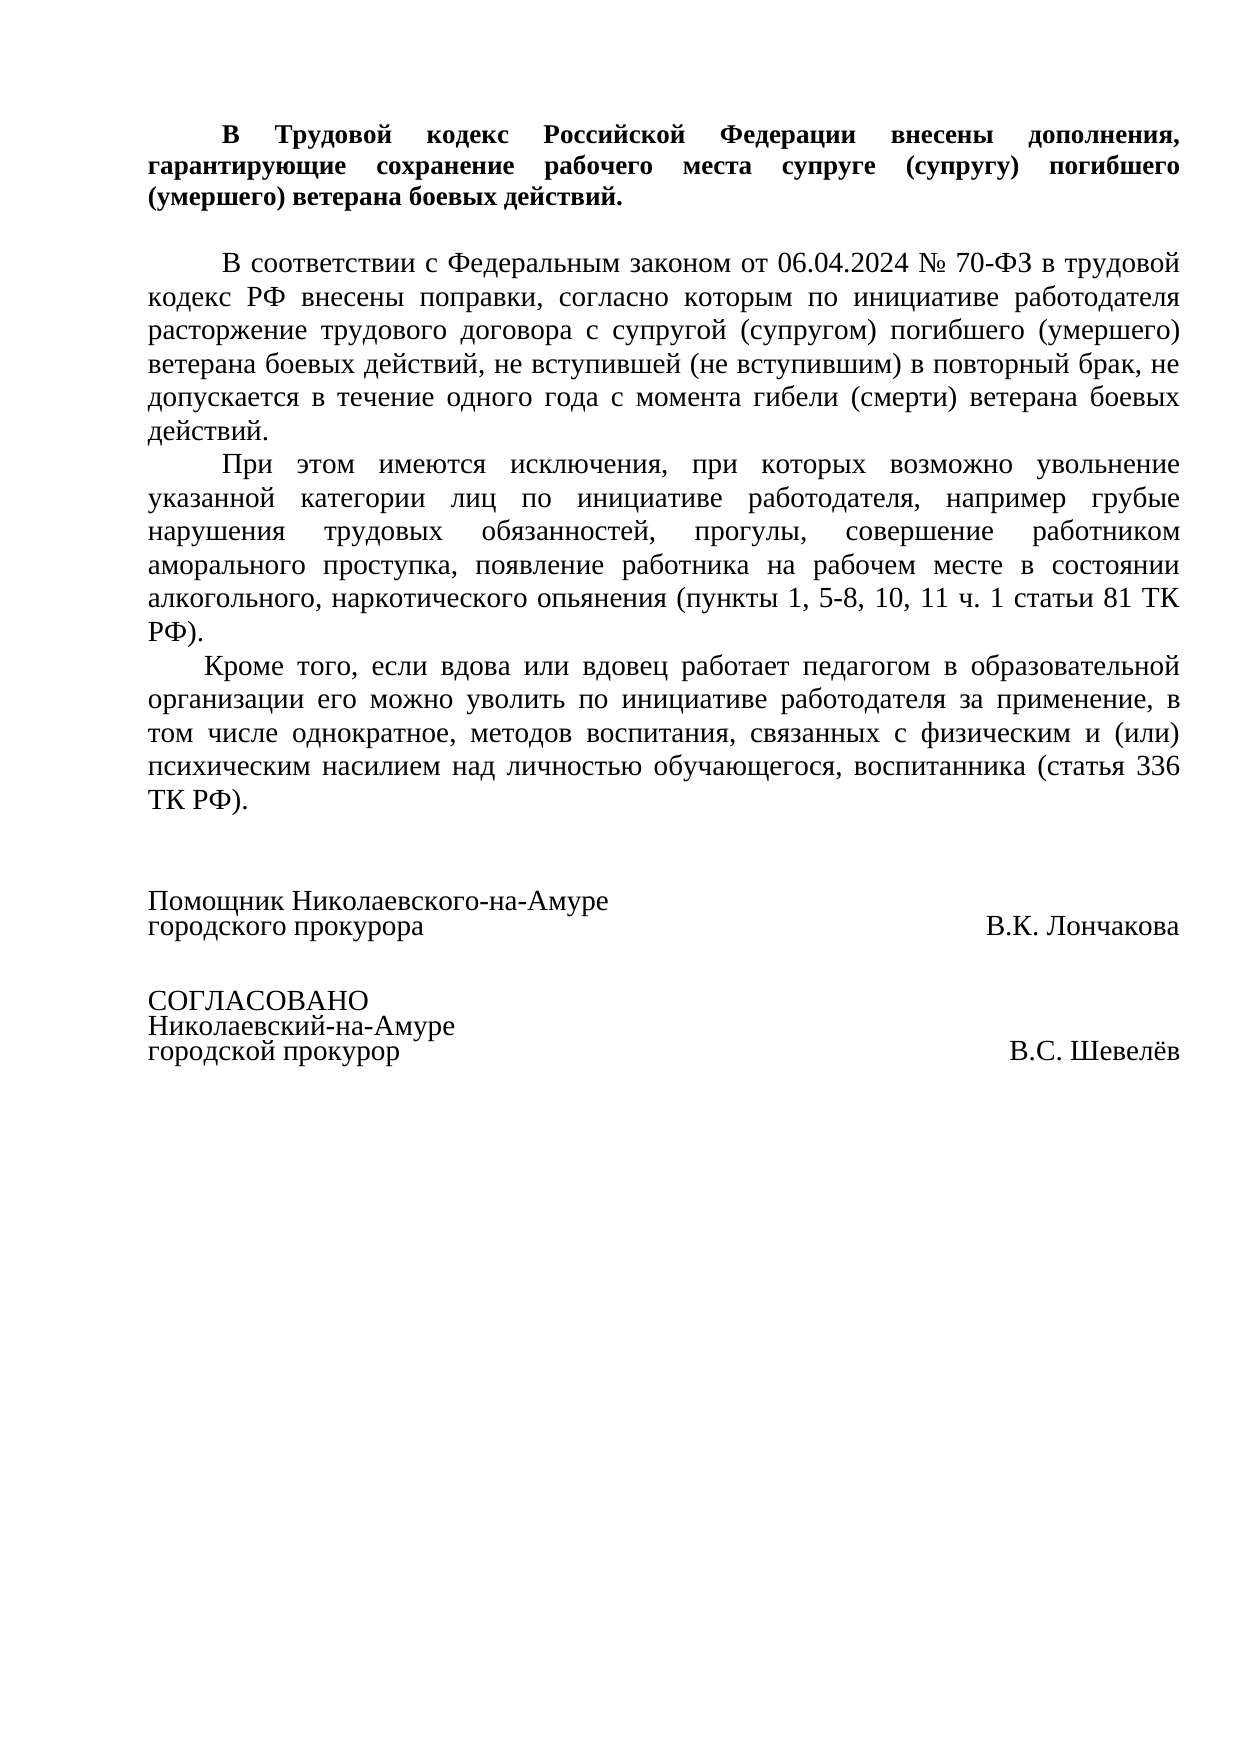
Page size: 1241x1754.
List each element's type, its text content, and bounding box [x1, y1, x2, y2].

text Николаевский-на-Амуре [148, 1015, 1181, 1040]
text Помощник Николаевского-на-Амуре [148, 890, 1181, 915]
text В Трудовой кодекс Российской Федерации внесены дополнения, гарантирующие сохранение рабочего места супруге (супругу) погибшего (умершего) ветерана боевых действий. [148, 118, 1181, 212]
text городского прокурора В.К. Лончакова [148, 915, 1181, 940]
text При этом имеются исключения, при которых возможно увольнение указанной категории лиц по инициативе работодателя, например грубые нарушения трудовых обязанностей, прогулы, совершение работником аморального проступка, появление работника на рабочем месте в состоянии алкогольного, наркотического опьянения (пункты 1, 5-8, 10, 11 ч. 1 статьи 81 ТК РФ). [148, 446, 1181, 648]
text В соответствии с Федеральным законом от 06.04.2024 № 70-ФЗ в трудовой кодекс РФ внесены поправки, согласно которым по инициативе работодателя расторжение трудового договора с супругой (супругом) погибшего (умершего) ветерана боевых действий, не вступившей (не вступившим) в повторный брак, не допускается в течение одного года с момента гибели (смерти) ветерана боевых действий. [148, 245, 1181, 446]
text Кроме того, если вдова или вдовец работает педагогом в образовательной организации его можно уволить по инициативе работодателя за применение, в том числе однократное, методов воспитания, связанных с физическим и (или) психическим насилием над личностью обучающегося, воспитанника (статья 336 ТК РФ). [148, 648, 1181, 815]
text СОГЛАСОВАНО [148, 990, 1181, 1015]
text городской прокурор В.С. Шевелёв [148, 1040, 1181, 1065]
